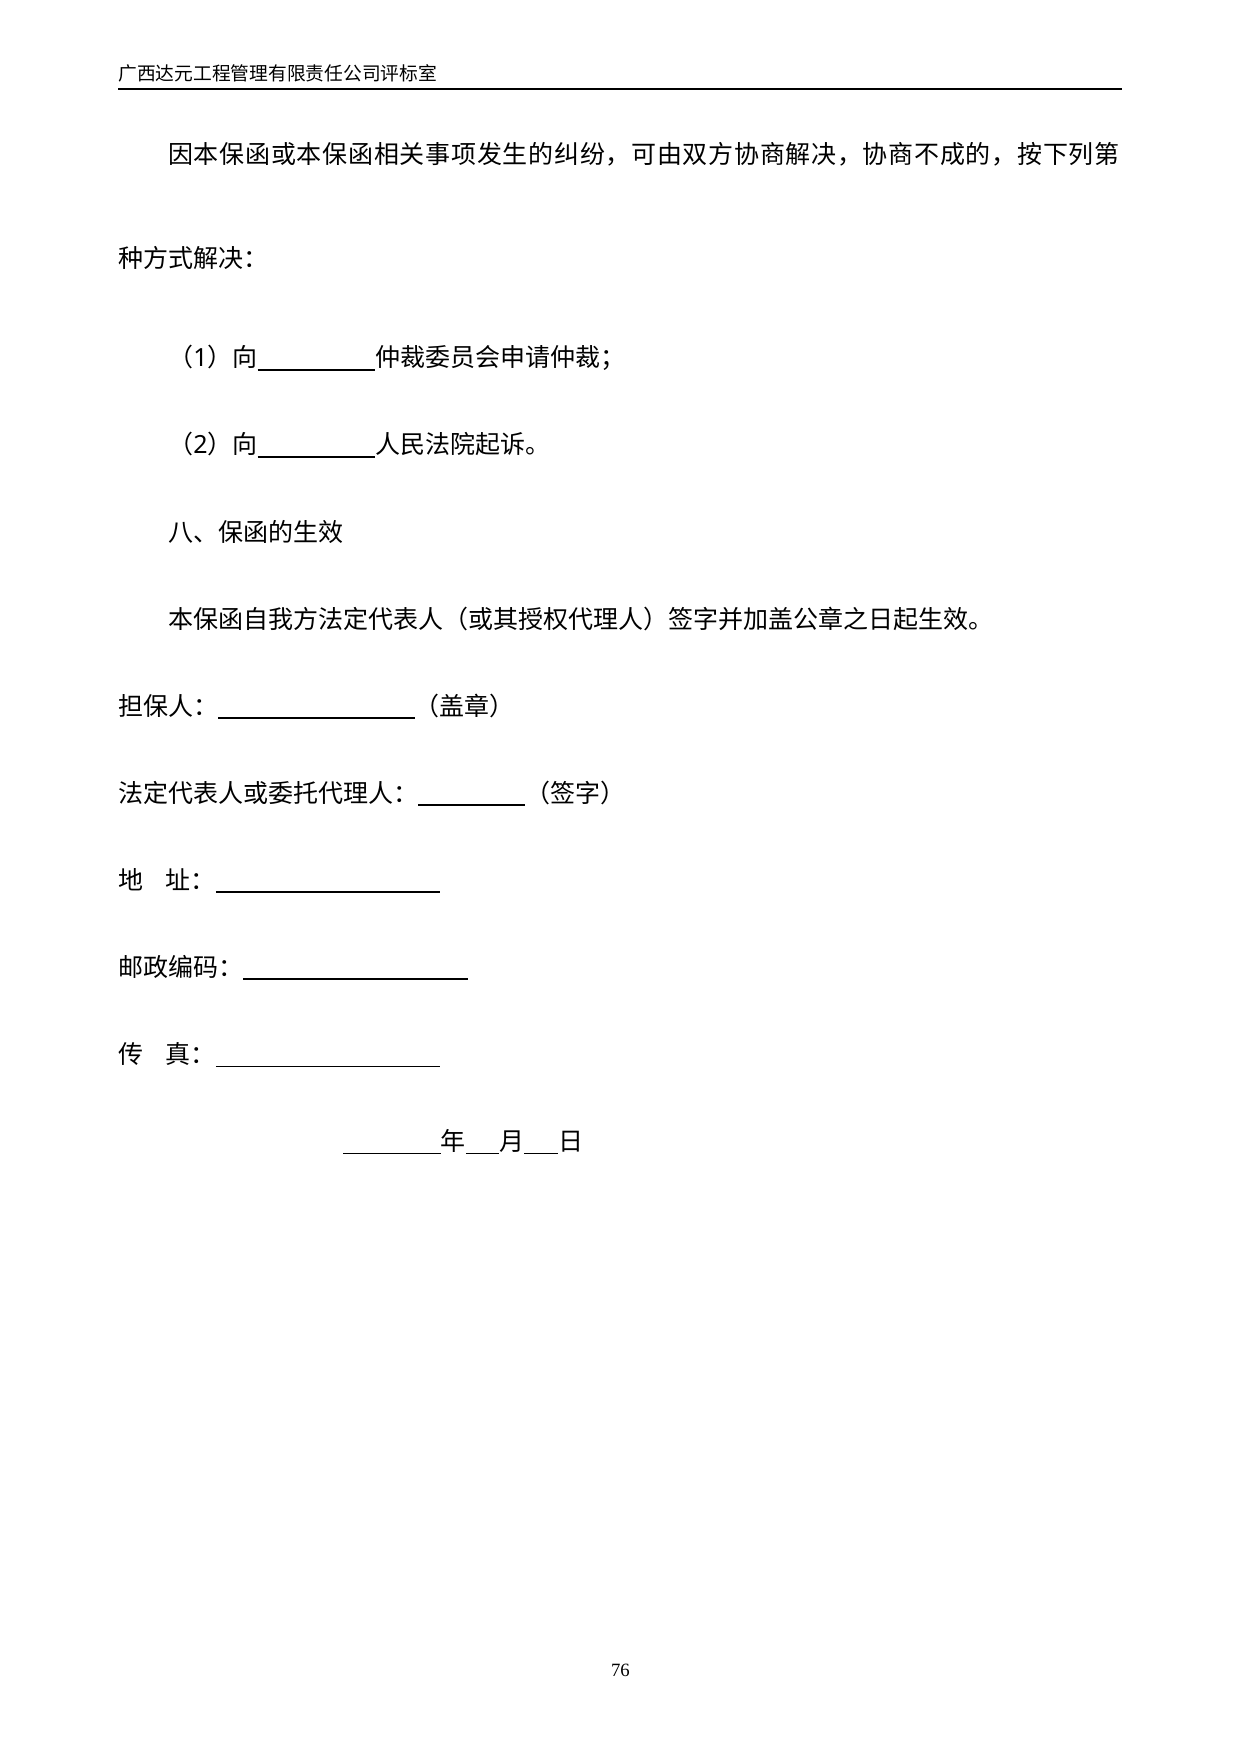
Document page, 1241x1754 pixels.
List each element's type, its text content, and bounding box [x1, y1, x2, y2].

text （2）向 人民法院起诉。 [118, 408, 1122, 477]
text 担保人： （盖章） [118, 670, 1059, 739]
text 因本保函或本保函相关事项发生的纠纷，可由双方协商解决，协商不成的，按下列第 种方式解决： [118, 118, 1122, 291]
text 本保函自我方法定代表人（或其授权代理人）签字并加盖公章之日起生效。 [118, 583, 1122, 652]
text 法定代表人或委托代理人： （签字） [118, 757, 997, 826]
text 地 址： [118, 844, 1122, 913]
text 传 真： [118, 1018, 1122, 1087]
text 八、保函的生效 [118, 496, 1122, 564]
text 年 月 日附件11： [118, 1105, 1106, 1174]
text 邮政编码： [118, 931, 1122, 1000]
text （1）向 仲裁委员会申请仲裁； [118, 321, 1122, 390]
